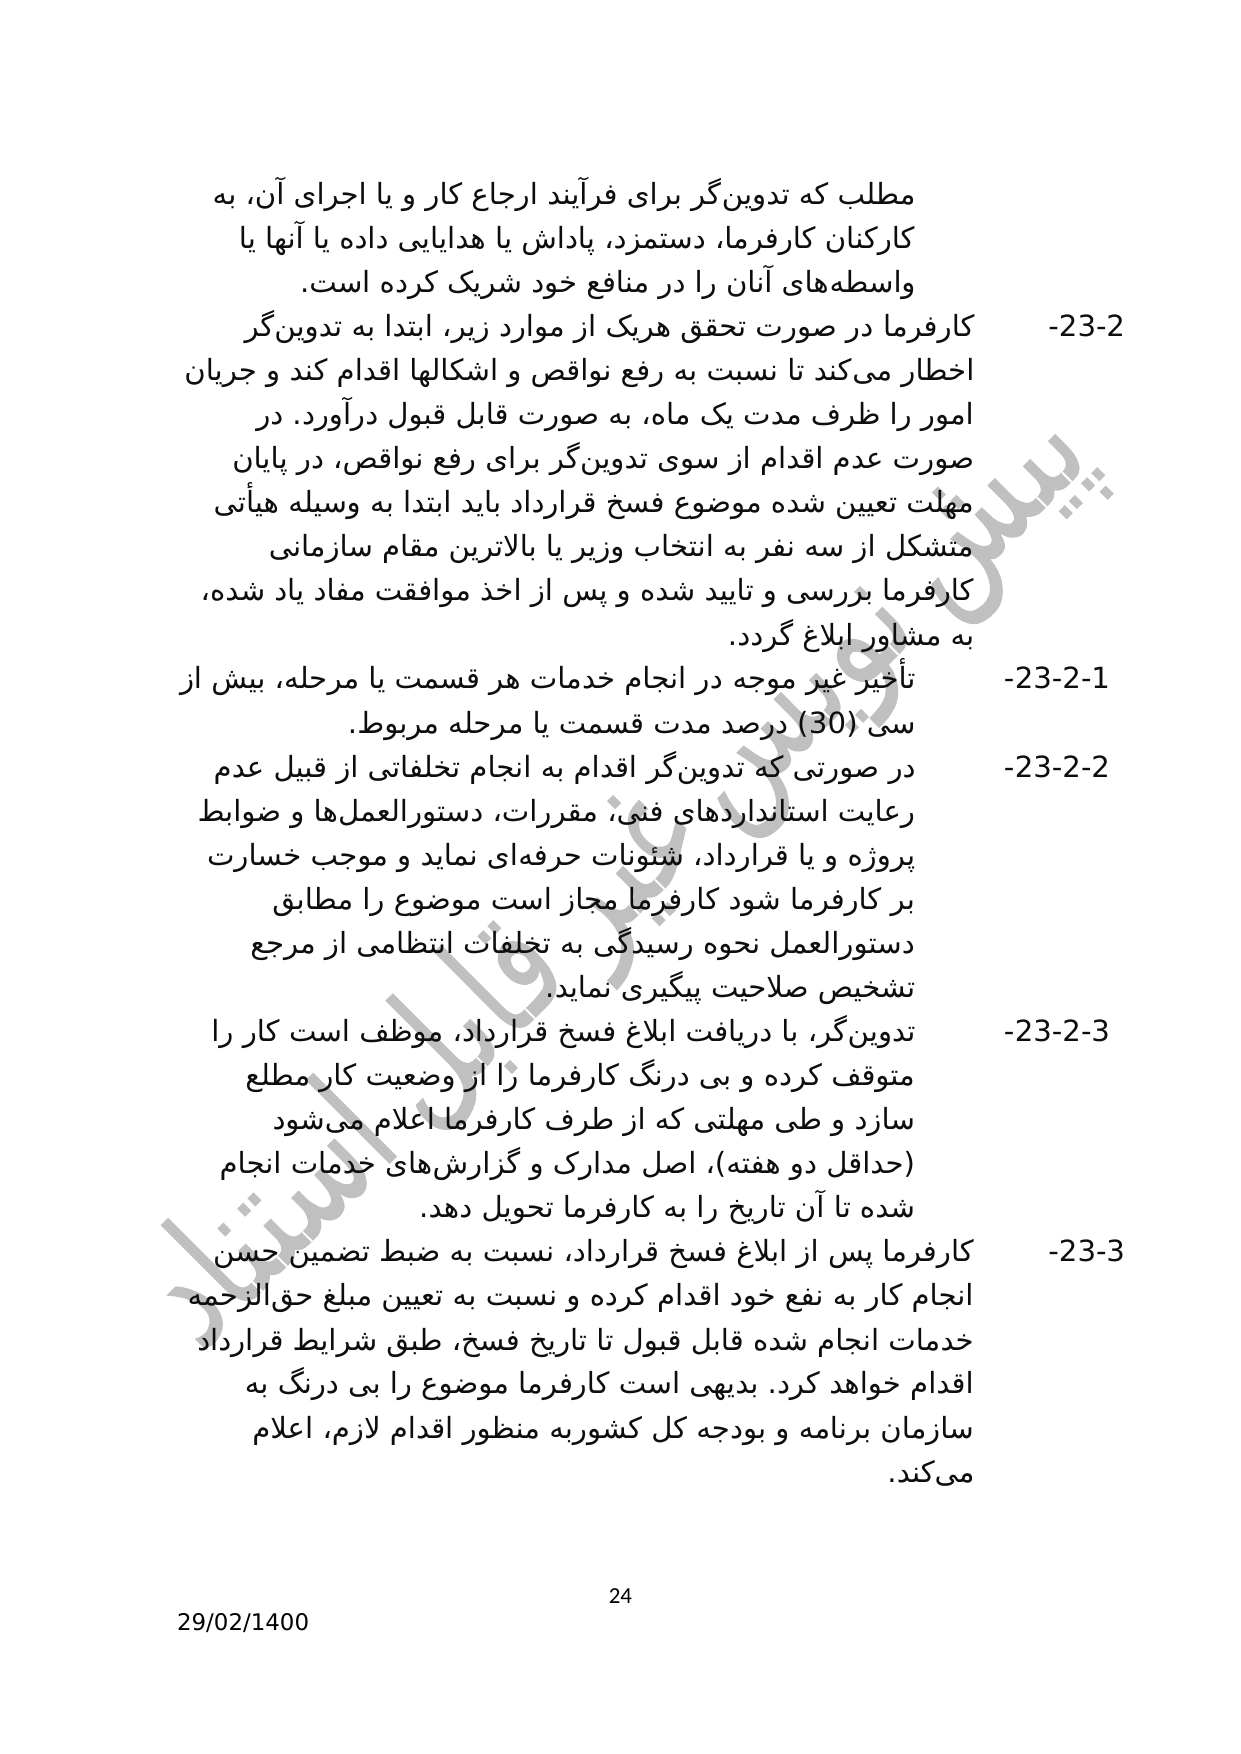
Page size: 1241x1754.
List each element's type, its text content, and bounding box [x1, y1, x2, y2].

list کارفرما در صورت تحقق هریک از موارد زیر، ابتدا به تدوین‌گر اخطار می‌کند تا نسبت به رفع نواقص و اشکالها اقدام کند و جریان امور را ظرف مدت یک ماه، به صورت قابل قبول درآورد. در صورت عدم اقدام از سوی تدوین‌گر برای رفع نواقص، در پایان مهلت تعیین شده موضوع فسخ قرارداد باید ابتدا به وسیله هیأتی متشکل از سه نفر به انتخاب وزیر یا بالاترین مقام سازمانی کارفرما بررسی و تایید شده و پس از اخذ موافقت مفاد یاد شده، به مشاور ابلاغ گردد. [177, 309, 1048, 652]
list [177, 177, 1009, 299]
list تدوین‌گر، با دریافت ابلاغ فسخ قرارداد، موظف است کار را متوقف کرده و بی درنگ کارفرما را از وضعیت کار مطلع سازد و طی مهلتی که از طرف کارفرما اعلام می‌شود (حداقل دو هفته)، اصل مدارک و گزارش‌های خدمات انجام شده تا آن تاریخ را به کارفرما تحویل دهد. [177, 1014, 1004, 1224]
list در صورتی که تدوین‌گر اقدام به انجام تخلفاتی از قبیل عدم رعایت استانداردهای فنی، مقررات، دستورالعمل‌ها و ضوابط پروژه و یا قرارداد، شئونات حرفه‌ای نماید و موجب خسارت بر کارفرما شود کارفرما مجاز است موضوع را مطابق دستورالعمل نحوه رسیدگی به تخلفات انتظامی از مرجع تشخیص صلاحیت پیگیری نماید. [177, 750, 1004, 1004]
list کارفرما پس از ابلاغ فسخ قرارداد، نسبت به ضبط تضمین حسن انجام کار به نفع خود اقدام کرده و نسبت به تعیین مبلغ حق‌الزحمه خدمات انجام شده قابل قبول تا تاریخ فسخ، طبق شرایط قرارداد اقدام خواهد کرد. بدیهی است کارفرما موضوع را بی درنگ به سازمان برنامه و بودجه کل کشوربه منظور اقدام لازم، اعلام می‌کند. [177, 1235, 1048, 1489]
list تأخیر غیر موجه در انجام خدمات هر قسمت یا مرحله، بیش از سی (30) درصد مدت قسمت یا مرحله مربوط. [177, 662, 1004, 740]
